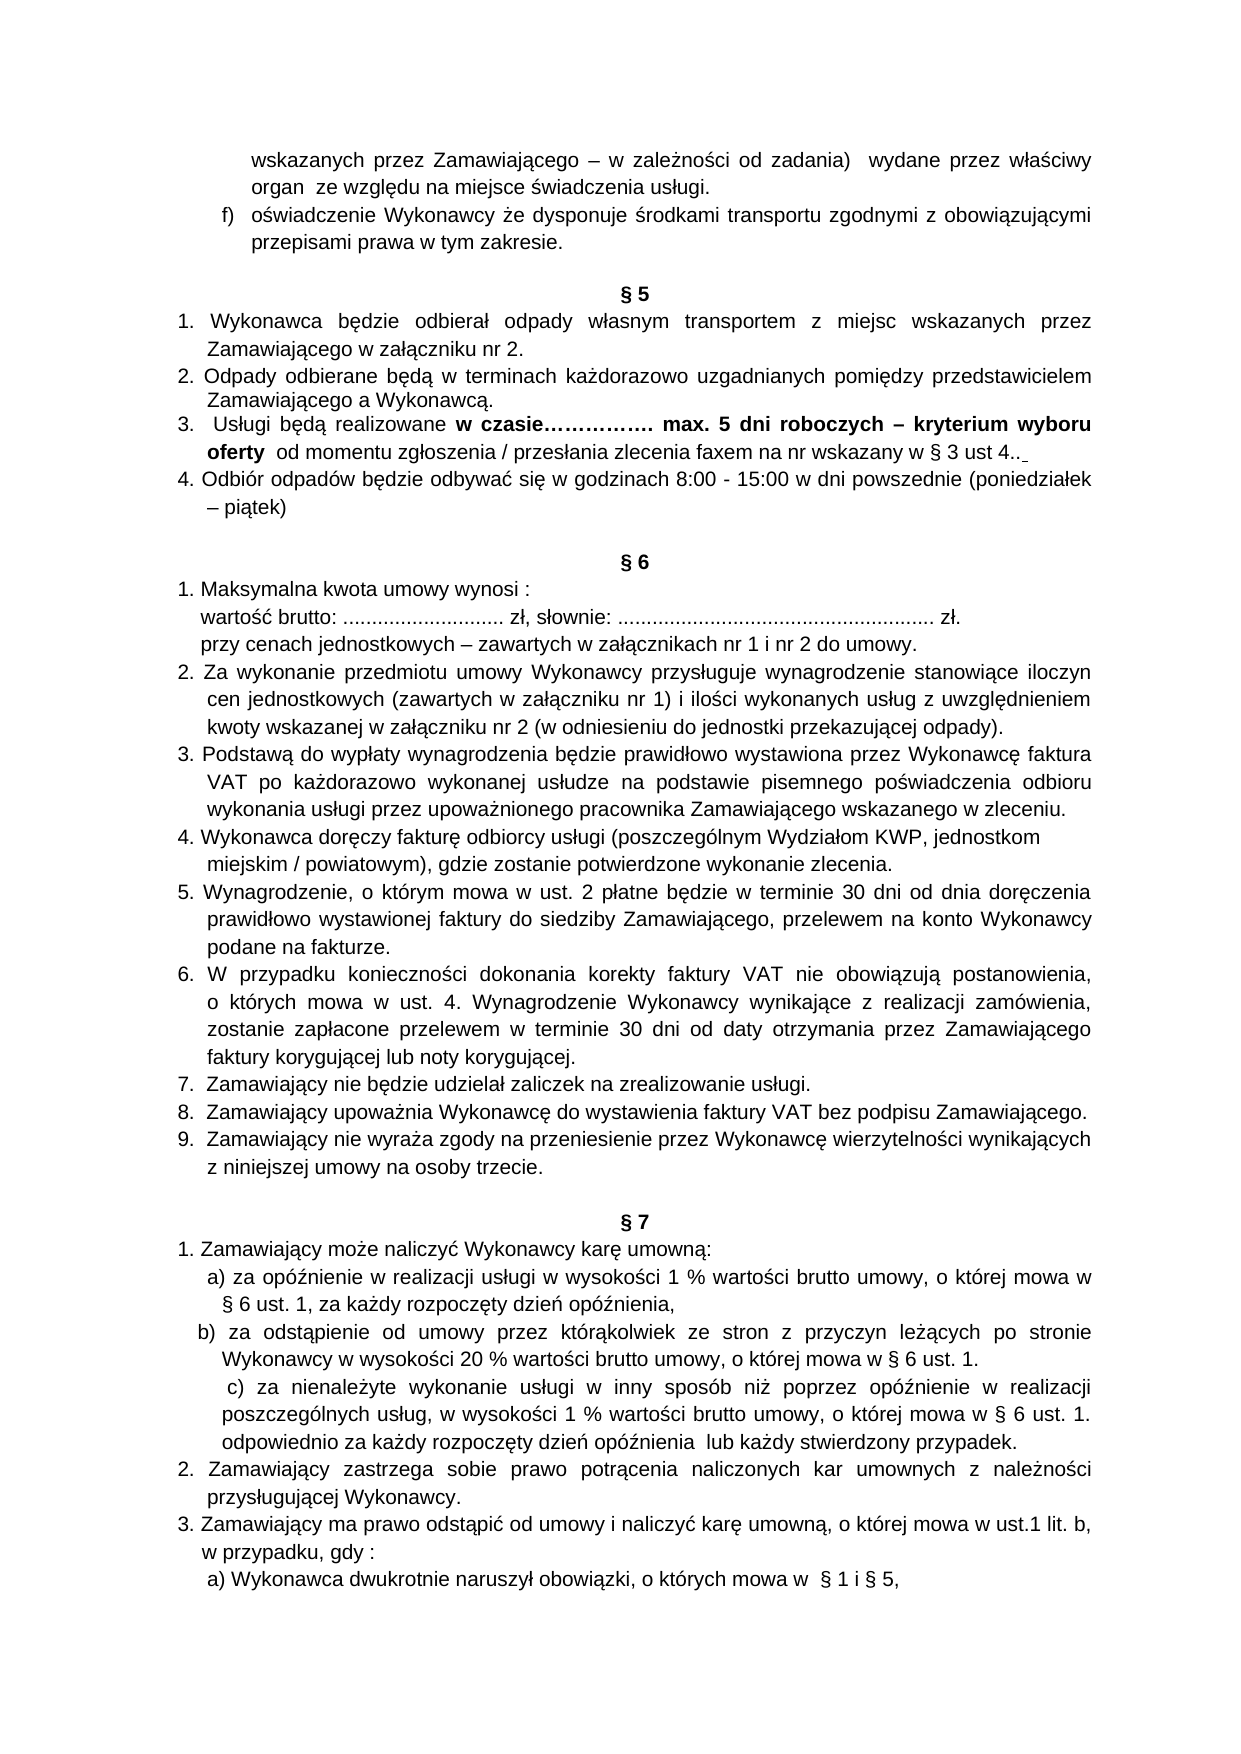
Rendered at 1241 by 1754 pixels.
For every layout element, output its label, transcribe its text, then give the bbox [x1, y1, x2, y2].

text wartość brutto: ............................ zł, słownie: ....................................................... zł. [177, 604, 1093, 628]
text 9. Zamawiający nie wyraża zgody na przeniesienie przez Wykonawcę wierzytelności wynikających z niniejszej umowy na osoby trzecie. [177, 1127, 1093, 1178]
title 2. Odpady odbierane będą w terminach każdorazowo uzgadnianych pomiędzy przedstawicielem Zamawiającego a Wykonawcą. [177, 364, 1093, 412]
text c) za nienależyte wykonanie usługi w inny sposób niż poprzez opóźnienie w realizacji poszczególnych usług, w wysokości 1 % wartości brutto umowy, o której mowa w § 6 ust. 1. odpowiednio za każdy rozpoczęty dzień opóźnienia lub każdy stwierdzony przypadek. [177, 1374, 1093, 1453]
text § 7 [177, 1209, 1093, 1233]
text a) za opóźnienie w realizacji usługi w wysokości 1 % wartości brutto umowy, o której mowa w § 6 ust. 1, za każdy rozpoczęty dzień opóźnienia, [177, 1264, 1093, 1316]
text 7. Zamawiający nie będzie udzielał zaliczek na zrealizowanie usługi. [177, 1072, 1093, 1096]
text § 5 [177, 282, 1093, 306]
text 8. Zamawiający upoważnia Wykonawcę do wystawienia faktury VAT bez podpisu Zamawiającego. [177, 1099, 1093, 1123]
text 3. Zamawiający ma prawo odstąpić od umowy i naliczyć karę umowną, o której mowa w ust.1 lit. b, w przypadku, gdy : [177, 1512, 1093, 1563]
text 2. Za wykonanie przedmiotu umowy Wykonawcy przysługuje wynagrodzenie stanowiące iloczyn cen jednostkowych (zawartych w załączniku nr 1) i ilości wykonanych usług z uwzględnieniem kwoty wskazanej w załączniku nr 2 (w odniesieniu do jednostki przekazującej odpady). [177, 659, 1093, 738]
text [222, 148, 1093, 199]
text 1. Zamawiający może naliczyć Wykonawcy karę umowną: [177, 1237, 1093, 1261]
text a) Wykonawca dwukrotnie naruszył obowiązki, o których mowa w § 1 i § 5, [202, 1567, 1093, 1591]
text przy cenach jednostkowych – zawartych w załącznikach nr 1 i nr 2 do umowy. [177, 632, 1093, 656]
text 5. Wynagrodzenie, o którym mowa w ust. 2 płatne będzie w terminie 30 dni od dnia doręczenia prawidłowo wystawionej faktury do siedziby Zamawiającego, przelewem na konto Wykonawcy podane na fakturze. [177, 879, 1093, 958]
list oświadczenie Wykonawcy że dysponuje środkami transportu zgodnymi z obowiązującymi przepisami prawa w tym zakresie. [222, 203, 1093, 254]
text 4. Odbiór odpadów będzie odbywać się w godzinach 8:00 - 15:00 w dni powszednie (poniedziałek – piątek) [177, 467, 1093, 518]
text 3. Usługi będą realizowane w czasie……………. max. 5 dni roboczych – kryterium wyboru oferty od momentu zgłoszenia / przesłania zlecenia faxem na nr wskazany w § 3 ust 4.. [177, 412, 1093, 463]
text 3. Podstawą do wypłaty wynagrodzenia będzie prawidłowo wystawiona przez Wykonawcę faktura VAT po każdorazowo wykonanej usłudze na podstawie pisemnego poświadczenia odbioru wykonania usługi przez upoważnionego pracownika Zamawiającego wskazanego w zleceniu. [177, 742, 1093, 821]
text 1. Wykonawca będzie odbierał odpady własnym transportem z miejsc wskazanych przez Zamawiającego w załączniku nr 2. [177, 309, 1093, 361]
text 2. Zamawiający zastrzega sobie prawo potrącenia naliczonych kar umownych z należności przysługującej Wykonawcy. [177, 1457, 1093, 1508]
text 6. W przypadku konieczności dokonania korekty faktury VAT nie obowiązują postanowienia, o których mowa w ust. 4. Wynagrodzenie Wykonawcy wynikające z realizacji zamówienia, zostanie zapłacone przelewem w terminie 30 dni od daty otrzymania przez Zamawiającego faktury korygującej lub noty korygującej. [177, 962, 1093, 1068]
text § 6 [177, 549, 1093, 573]
text b) za odstąpienie od umowy przez którąkolwiek ze stron z przyczyn leżących po stronie Wykonawcy w wysokości 20 % wartości brutto umowy, o której mowa w § 6 ust. 1. [197, 1319, 1093, 1371]
text 4. Wykonawca doręczy fakturę odbiorcy usługi (poszczególnym Wydziałom KWP, jednostkom miejskim / powiatowym), gdzie zostanie potwierdzone wykonanie zlecenia. [177, 824, 1093, 876]
text 1. Maksymalna kwota umowy wynosi : [177, 577, 1093, 601]
